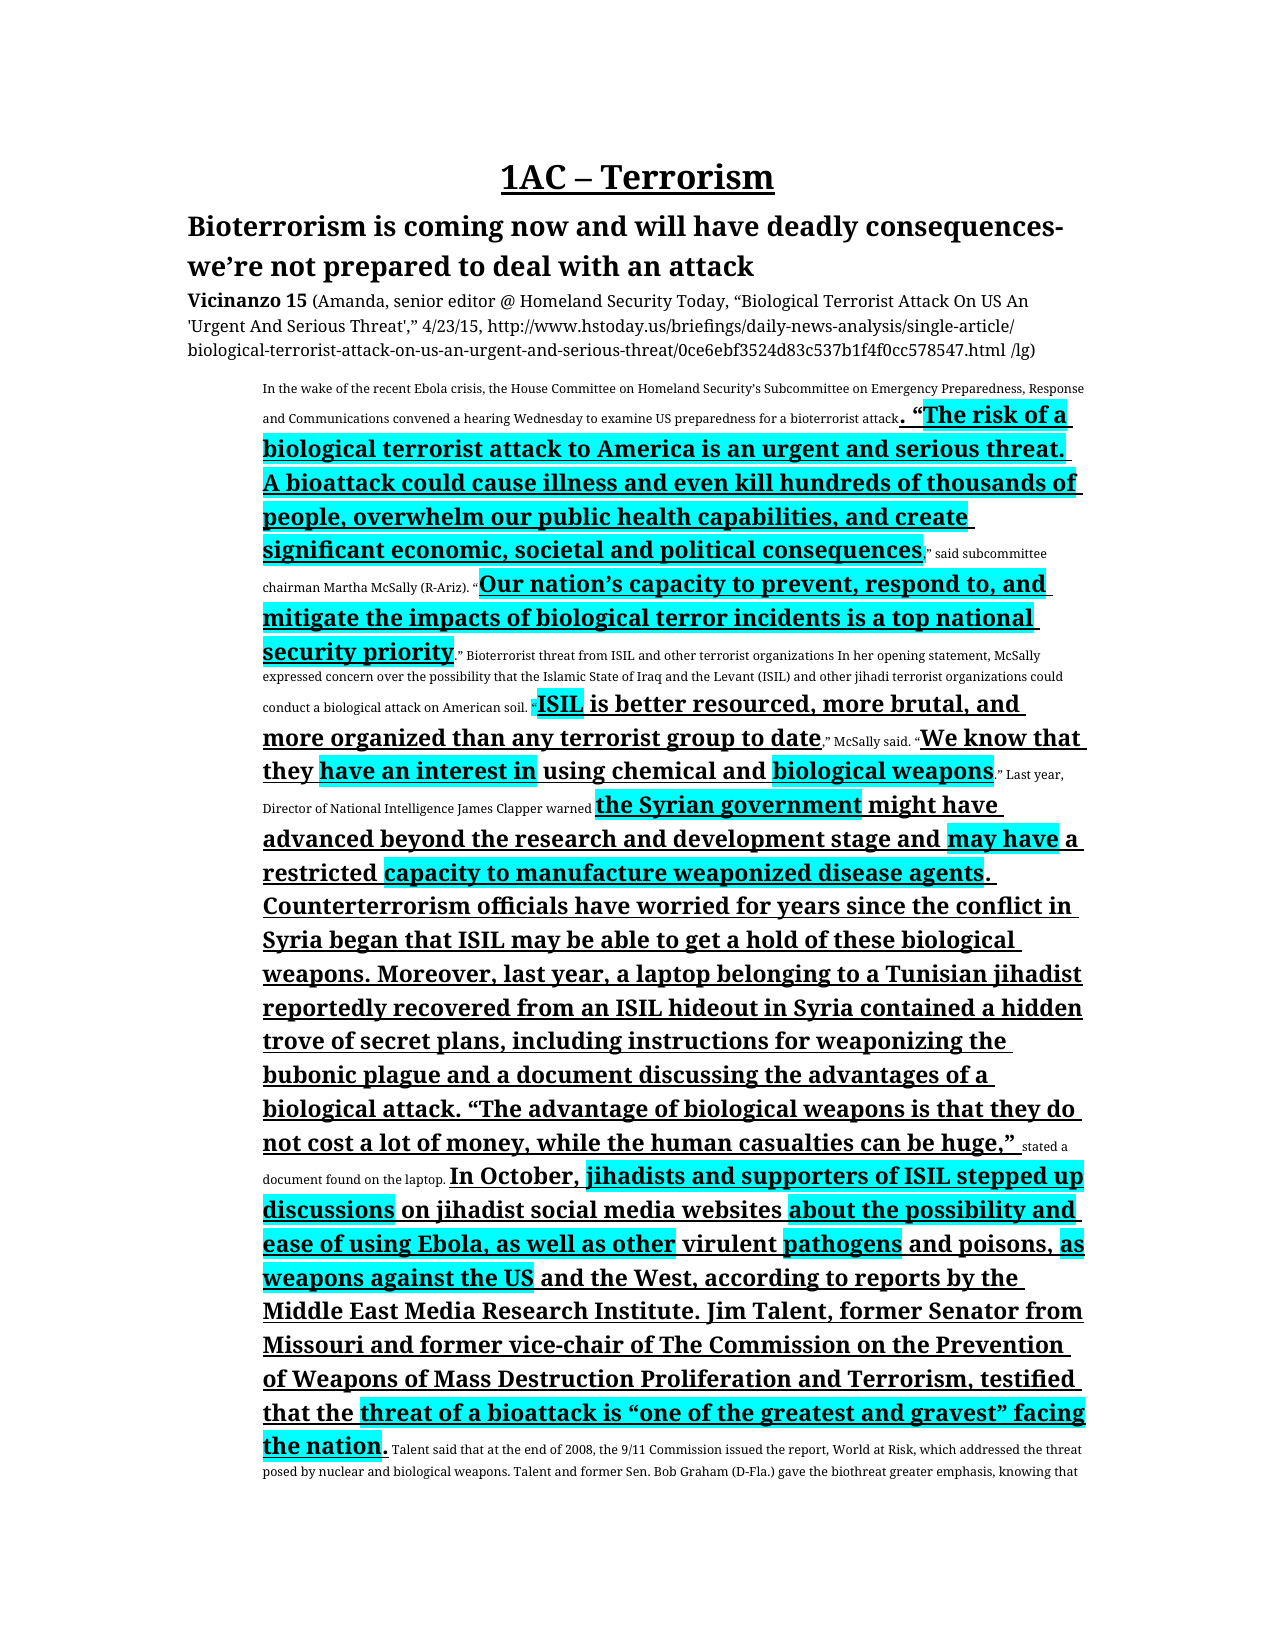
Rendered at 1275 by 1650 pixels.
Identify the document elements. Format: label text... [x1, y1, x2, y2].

text Vicinanzo 15 (Amanda, senior editor @ Homeland Security Today, “Biological Terrorist Attack On US An 'Urgent And Serious Threat',” 4/23/15, http://www.hstoday.us/briefings/daily-news-analysis/single-article/biological-terrorist-attack-on-us-an-urgent-and-serious-threat/0ce6ebf3524d83c537b1f4f0cc578547.html /lg) [187, 287, 1087, 361]
subtitle Bioterrorism is coming now and will have deadly consequences- we’re not prepared to deal with an attack [187, 207, 1087, 284]
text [262, 380, 1087, 1480]
subtitle 1AC – Terrorism [187, 154, 1087, 199]
